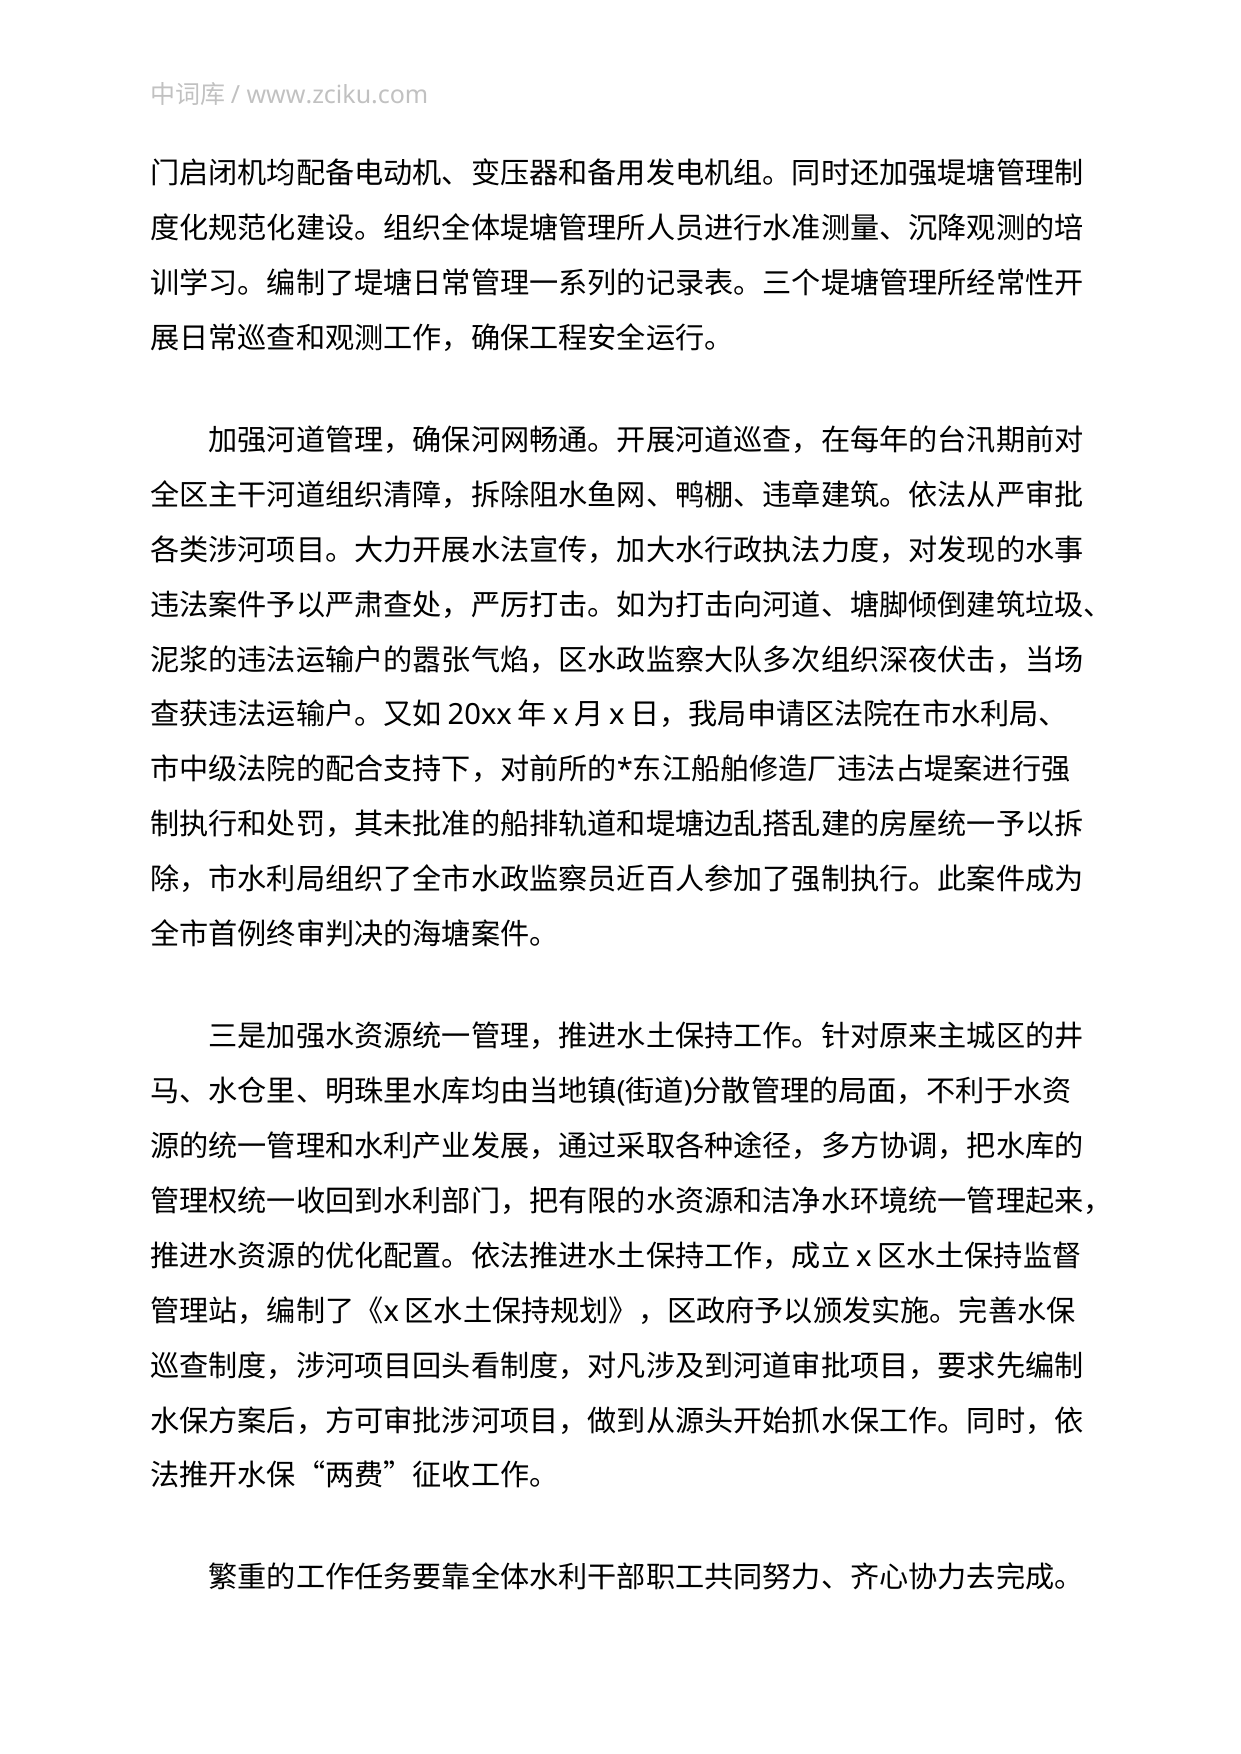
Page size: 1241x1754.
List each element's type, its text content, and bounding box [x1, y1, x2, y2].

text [150, 150, 1090, 357]
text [150, 1554, 1090, 1596]
text 三是加强水资源统一管理，推进水土保持工作。针对原来主城区的井马、水仓里、明珠里水库均由当地镇(街道)分散管理的局面，不利于水资源的统一管理和水利产业发展，通过采取各种途径，多方协调，把水库的管理权统一收回到水利部门，把有限的水资源和洁净水环境统一管理起来，推进水资源的优化配置。依法推进水土保持工作，成立x区水土保持监督管理站，编制了《x区水土保持规划》，区政府予以颁发实施。完善水保巡查制度，涉河项目回头看制度，对凡涉及到河道审批项目，要求先编制水保方案后，方可审批涉河项目，做到从源头开始抓水保工作。同时，依法推开水保“两费”征收工作。 [150, 1012, 1090, 1494]
text 加强河道管理，确保河网畅通。开展河道巡查，在每年的台汛期前对全区主干河道组织清障，拆除阻水鱼网、鸭棚、违章建筑。依法从严审批各类涉河项目。大力开展水法宣传，加大水行政执法力度，对发现的水事违法案件予以严肃查处，严厉打击。如为打击向河道、塘脚倾倒建筑垃圾、泥浆的违法运输户的嚣张气焰，区水政监察大队多次组织深夜伏击，当场查获违法运输户。又如20xx年x月x日，我局申请区法院在市水利局、市中级法院的配合支持下，对前所的*东江船舶修造厂违法占堤案进行强制执行和处罚，其未批准的船排轨道和堤塘边乱搭乱建的房屋统一予以拆除，市水利局组织了全市水政监察员近百人参加了强制执行。此案件成为全市首例终审判决的海塘案件。 [150, 416, 1090, 953]
